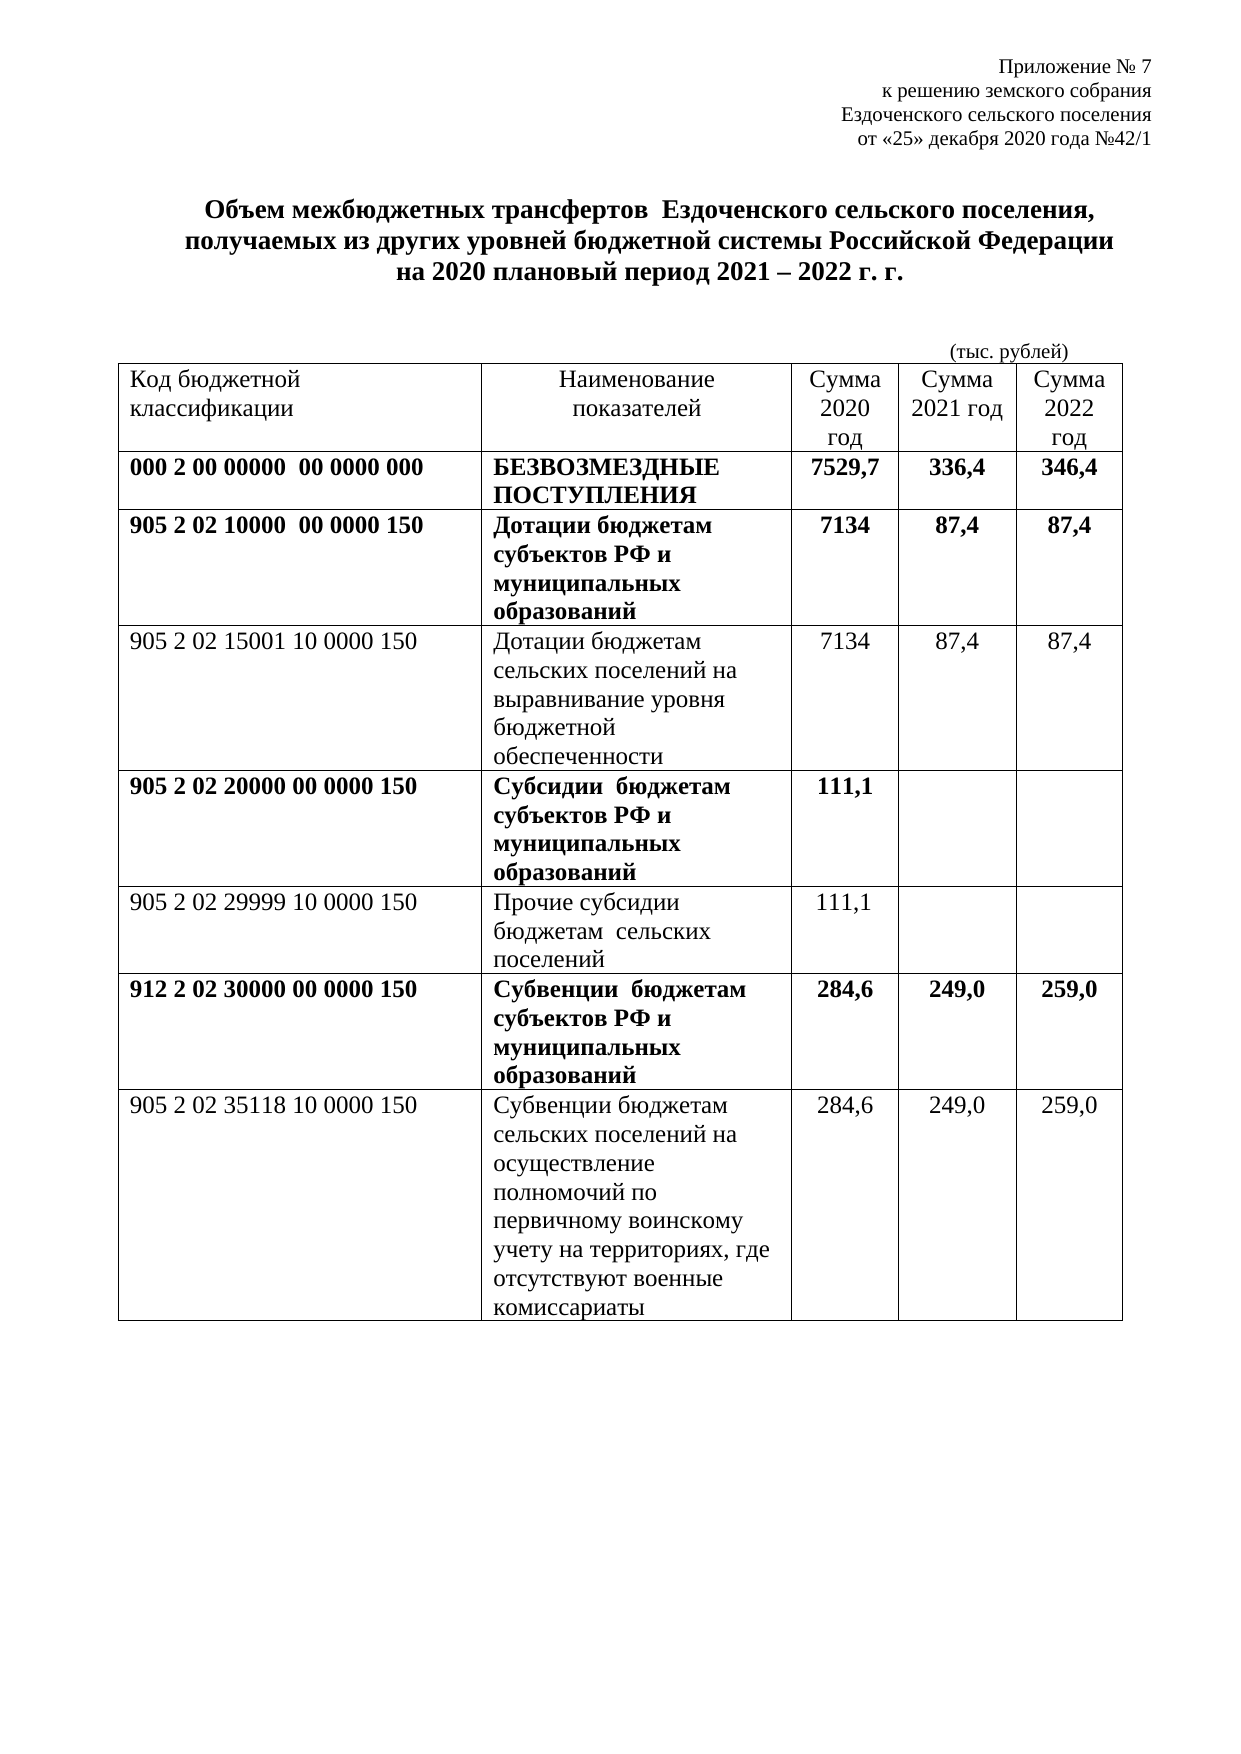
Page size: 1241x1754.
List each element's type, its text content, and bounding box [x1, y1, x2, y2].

table_cell 905 2 02 20000 00 0000 150 [119, 771, 481, 886]
table_cell 905 2 02 29999 10 0000 150 [119, 887, 481, 973]
table_header Код бюджетной классификации [119, 364, 481, 451]
table_cell 259,0 [1017, 974, 1122, 1089]
table_cell 7134 [792, 626, 898, 770]
table_cell 284,6 [792, 974, 898, 1089]
table_header Наименование показателей [482, 364, 791, 451]
table_cell 87,4 [899, 510, 1016, 625]
table_cell [899, 771, 1016, 886]
table_cell Дотации бюджетам субъектов РФ и муниципальных образований [482, 510, 791, 625]
text (тыс. рублей) [148, 339, 1152, 363]
table_cell [1017, 887, 1122, 973]
table_cell 7529,7 [792, 452, 898, 509]
table_cell 905 2 02 35118 10 0000 150 [119, 1090, 481, 1320]
table_cell 346,4 [1017, 452, 1122, 509]
text Приложение № 7 [148, 54, 1152, 78]
table_cell 912 2 02 30000 00 0000 150 [119, 974, 481, 1089]
table_header Сумма 2020 год [792, 364, 898, 451]
table_cell 87,4 [899, 626, 1016, 770]
table_cell [1017, 771, 1122, 886]
table_cell 249,0 [899, 1090, 1016, 1320]
table_cell 336,4 [899, 452, 1016, 509]
subtitle на 2020 плановый период 2021 – 2022 г. г. [148, 255, 1152, 287]
table_cell 905 2 02 10000 00 0000 150 [119, 510, 481, 625]
table_cell 905 2 02 15001 10 0000 150 [119, 626, 481, 770]
subtitle Объем межбюджетных трансфертов Ездоченского сельского поселения, получаемых из других уровней бюджетной системы Российской Федерации [148, 193, 1152, 255]
table_cell Прочие субсидии бюджетам сельских поселений [482, 887, 791, 973]
table_header Сумма 2022 год [1017, 364, 1122, 451]
table_cell 111,1 [792, 771, 898, 886]
table_cell 284,6 [792, 1090, 898, 1320]
table_cell Субвенции бюджетам сельских поселений на осуществление полномочий по первичному воинскому учету на территориях, где отсутствуют военные комиссариаты [482, 1090, 791, 1320]
table_cell 000 2 00 00000 00 0000 000 [119, 452, 481, 509]
table_cell Субсидии бюджетам субъектов РФ и муниципальных образований [482, 771, 791, 886]
text к решению земского собрания [148, 78, 1152, 102]
table_cell БЕЗВОЗМЕЗДНЫЕ ПОСТУПЛЕНИЯ [482, 452, 791, 509]
table_cell Дотации бюджетам сельских поселений на выравнивание уровня бюджетной обеспеченности [482, 626, 791, 770]
text от «25» декабря 2020 года №42/1 [148, 126, 1152, 150]
table_cell 259,0 [1017, 1090, 1122, 1320]
table_cell 87,4 [1017, 626, 1122, 770]
table_cell Субвенции бюджетам субъектов РФ и муниципальных образований [482, 974, 791, 1089]
table_cell 7134 [792, 510, 898, 625]
table_cell 111,1 [792, 887, 898, 973]
table_cell 249,0 [899, 974, 1016, 1089]
table_cell [899, 887, 1016, 973]
table_header Сумма 2021 год [899, 364, 1016, 451]
text Ездоченского сельского поселения [148, 102, 1152, 126]
table_cell 87,4 [1017, 510, 1122, 625]
